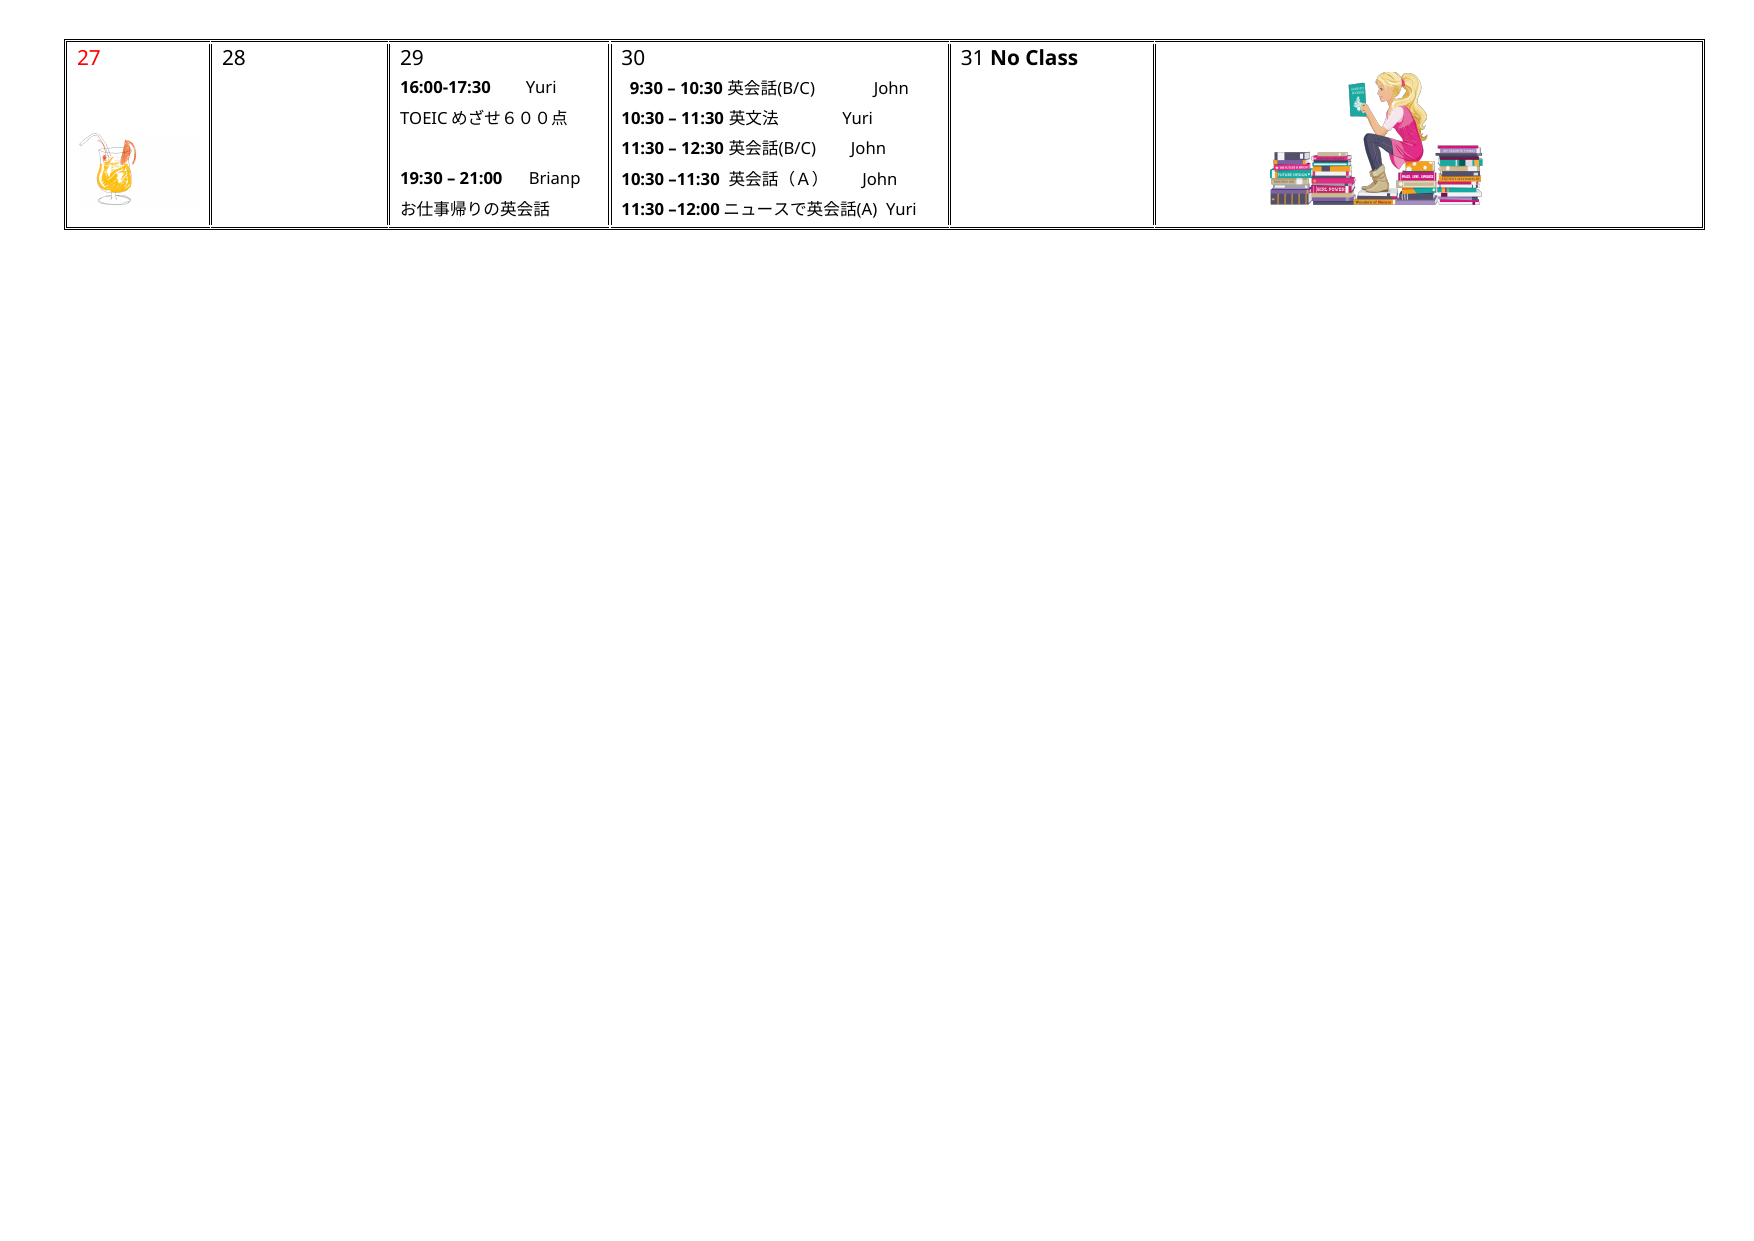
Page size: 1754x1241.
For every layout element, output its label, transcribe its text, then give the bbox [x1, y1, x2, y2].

table_cell 28 [211, 42, 388, 227]
table_cell [1155, 42, 1702, 227]
table_cell 30 9:30 – 10:30 英会話(B/C) John 10:30 – 11:30 英文法 Yuri 11:30 – 12:30 英会話(B/C) John 10:30 –11:30 英会話（Ａ） John 11:30 –12:00ニュースで英会話(A) Yuri [610, 42, 949, 227]
table_cell 29 16:00-17:30 Yuri TOEICめざせ６００点 19:30 – 21:00 Brianp お仕事帰りの英会話 [389, 40, 610, 227]
picture [1270, 72, 1483, 205]
table_cell 31 No Class [949, 40, 1155, 227]
picture [76, 132, 199, 211]
table_cell 27 [67, 40, 211, 227]
